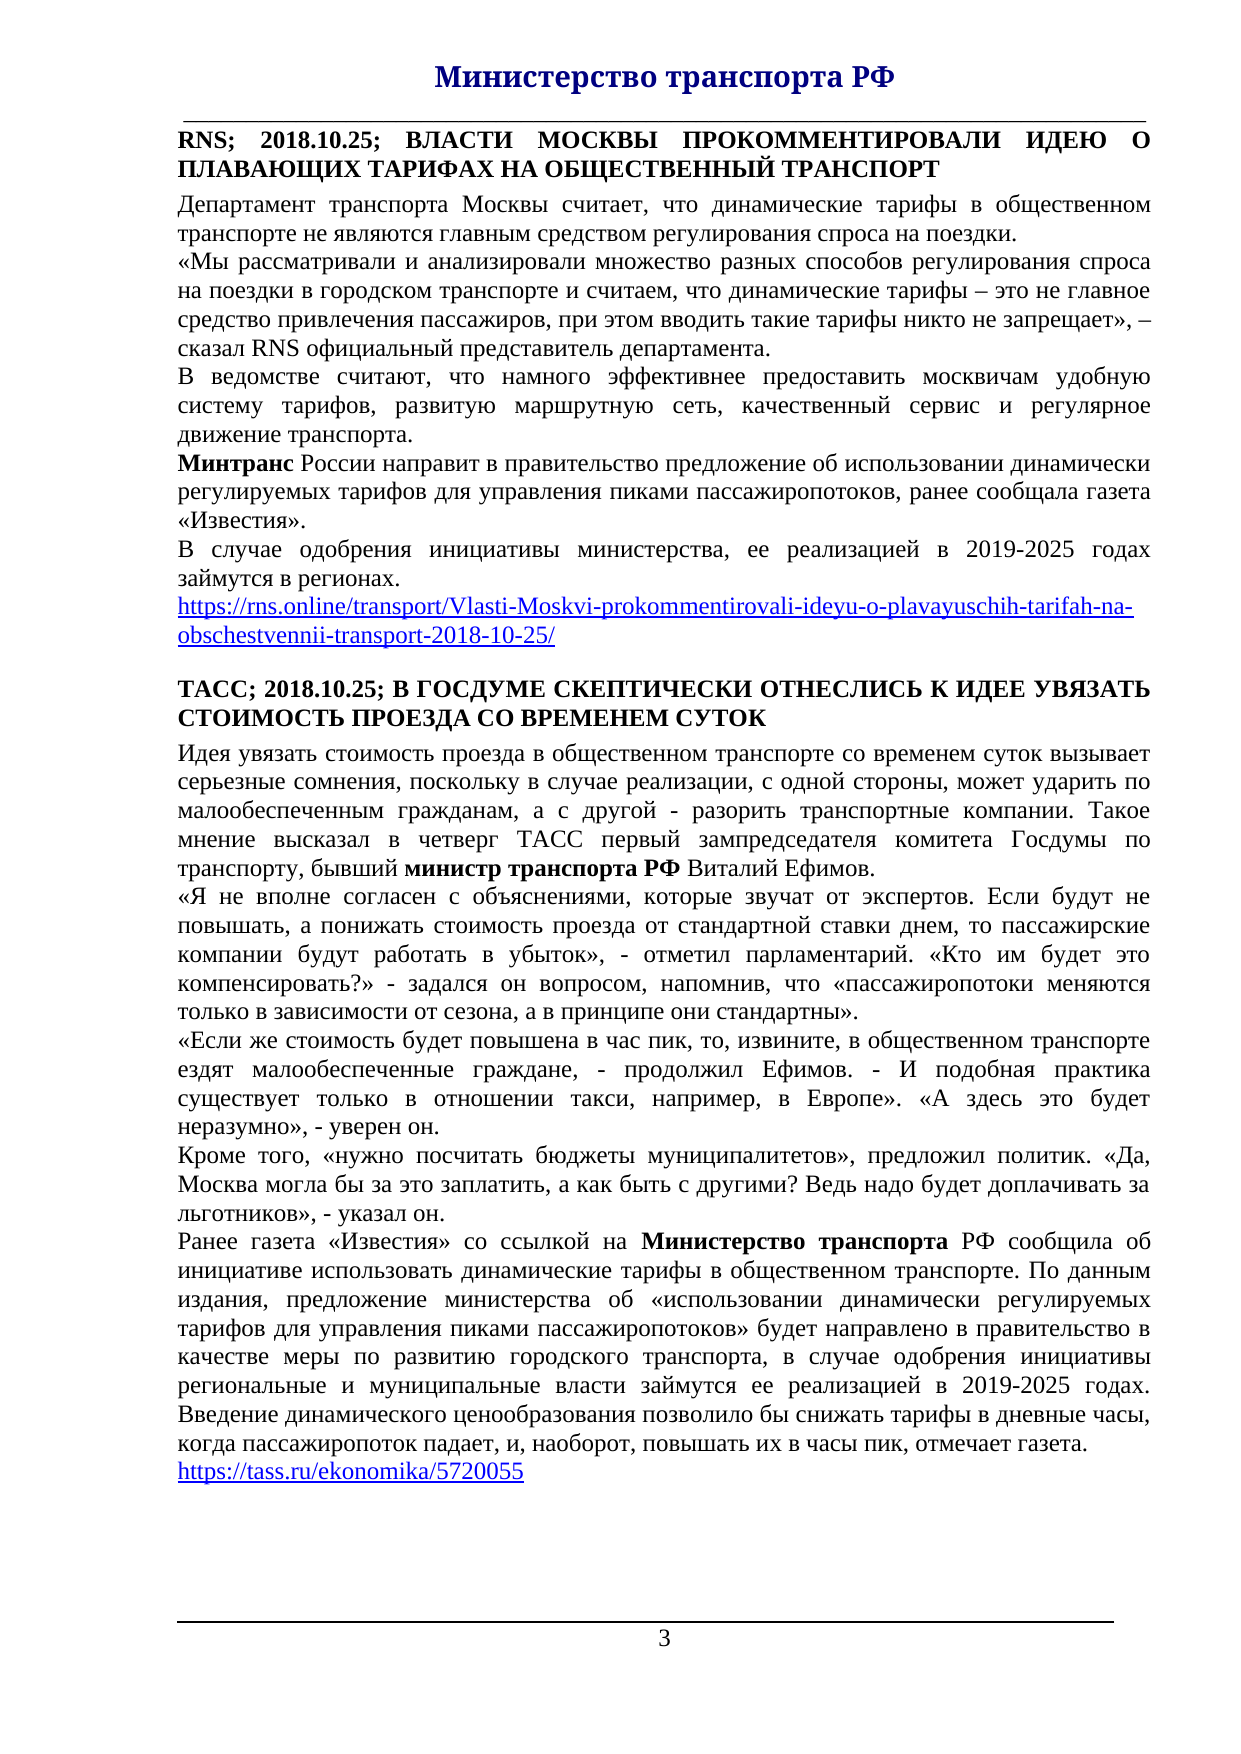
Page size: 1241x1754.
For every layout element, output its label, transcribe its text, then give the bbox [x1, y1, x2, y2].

text Минтранс России направит в правительство предложение об использовании динамически регулируемых тарифов для управления пиками пассажиропотоков, ранее сообщала газета «Известия». [177, 448, 1152, 534]
text https://rns.online/transport/Vlasti-Moskvi-prokommentirovali-ideyu-o-plavayuschih-tarifah-na-obschestvennii-transport-2018-10-25/ [177, 591, 1152, 649]
text Кроме того, «нужно посчитать бюджеты муниципалитетов», предложил политик. «Да, Москва могла бы за это заплатить, а как быть с другими? Ведь надо будет доплачивать за льготников», - указал он. [177, 1140, 1152, 1226]
subtitle ТАСС; 2018.10.25; В ГОСДУМЕ СКЕПТИЧЕСКИ ОТНЕСЛИСЬ К ИДЕЕ УВЯЗАТЬ СТОИМОСТЬ ПРОЕЗДА СО ВРЕМЕНЕМ СУТОК [177, 674, 1152, 731]
text «Мы рассматривали и анализировали множество разных способов регулирования спроса на поездки в городском транспорте и считаем, что динамические тарифы – это не главное средство привлечения пассажиров, при этом вводить такие тарифы никто не запрещает», – сказал RNS официальный представитель департамента. [177, 246, 1152, 361]
text «Я не вполне согласен с объяснениями, которые звучат от экспертов. Если будут не повышать, а понижать стоимость проезда от стандартной ставки днем, то пассажирские компании будут работать в убыток», - отметил парламентарий. «Кто им будет это компенсировать?» - задался он вопросом, напомнив, что «пассажиропотоки меняются только в зависимости от сезона, а в принципе они стандартны». [177, 881, 1152, 1025]
text В случае одобрения инициативы министерства, ее реализацией в 2019-2025 годах займутся в регионах. [177, 534, 1152, 591]
text «Если же стоимость будет повышена в час пик, то, извините, в общественном транспорте ездят малообеспеченные граждане, - продолжил Ефимов. - И подобная практика существует только в отношении такси, например, в Европе». «А здесь это будет неразумно», - уверен он. [177, 1025, 1152, 1140]
text https://tass.ru/ekonomika/5720055 [177, 1456, 1152, 1485]
text Идея увязать стоимость проезда в общественном транспорте со временем суток вызывает серьезные сомнения, поскольку в случае реализации, с одной стороны, может ударить по малообеспеченным гражданам, а с другой - разорить транспортные компании. Такое мнение высказал в четверг ТАСС первый зампредседателя комитета Госдумы по транспорту, бывший министр транспорта РФ Виталий Ефимов. [177, 738, 1152, 881]
text Ранее газета «Известия» со ссылкой на Министерство транспорта РФ сообщила об инициативе использовать динамические тарифы в общественном транспорте. По данным издания, предложение министерства об «использовании динамически регулируемых тарифов для управления пиками пассажиропотоков» будет направлено в правительство в качестве меры по развитию городского транспорта, в случае одобрения инициативы региональные и муниципальные власти займутся ее реализацией в 2019-2025 годах. Введение динамического ценообразования позволило бы снижать тарифы в дневные часы, когда пассажиропоток падает, и, наоборот, повышать их в часы пик, отмечает газета. [177, 1226, 1152, 1456]
text Департамент транспорта Москвы считает, что динамические тарифы в общественном транспорте не являются главным средством регулирования спроса на поездки. [177, 189, 1152, 246]
text В ведомстве считают, что намного эффективнее предоставить москвичам удобную систему тарифов, развитую маршрутную сеть, качественный сервис и регулярное движение транспорта. [177, 361, 1152, 448]
subtitle RNS; 2018.10.25; ВЛАСТИ МОСКВЫ ПРОКОММЕНТИРОВАЛИ ИДЕЮ О ПЛАВАЮЩИХ ТАРИФАХ НА ОБЩЕСТВЕННЫЙ ТРАНСПОРТ [177, 125, 1152, 183]
